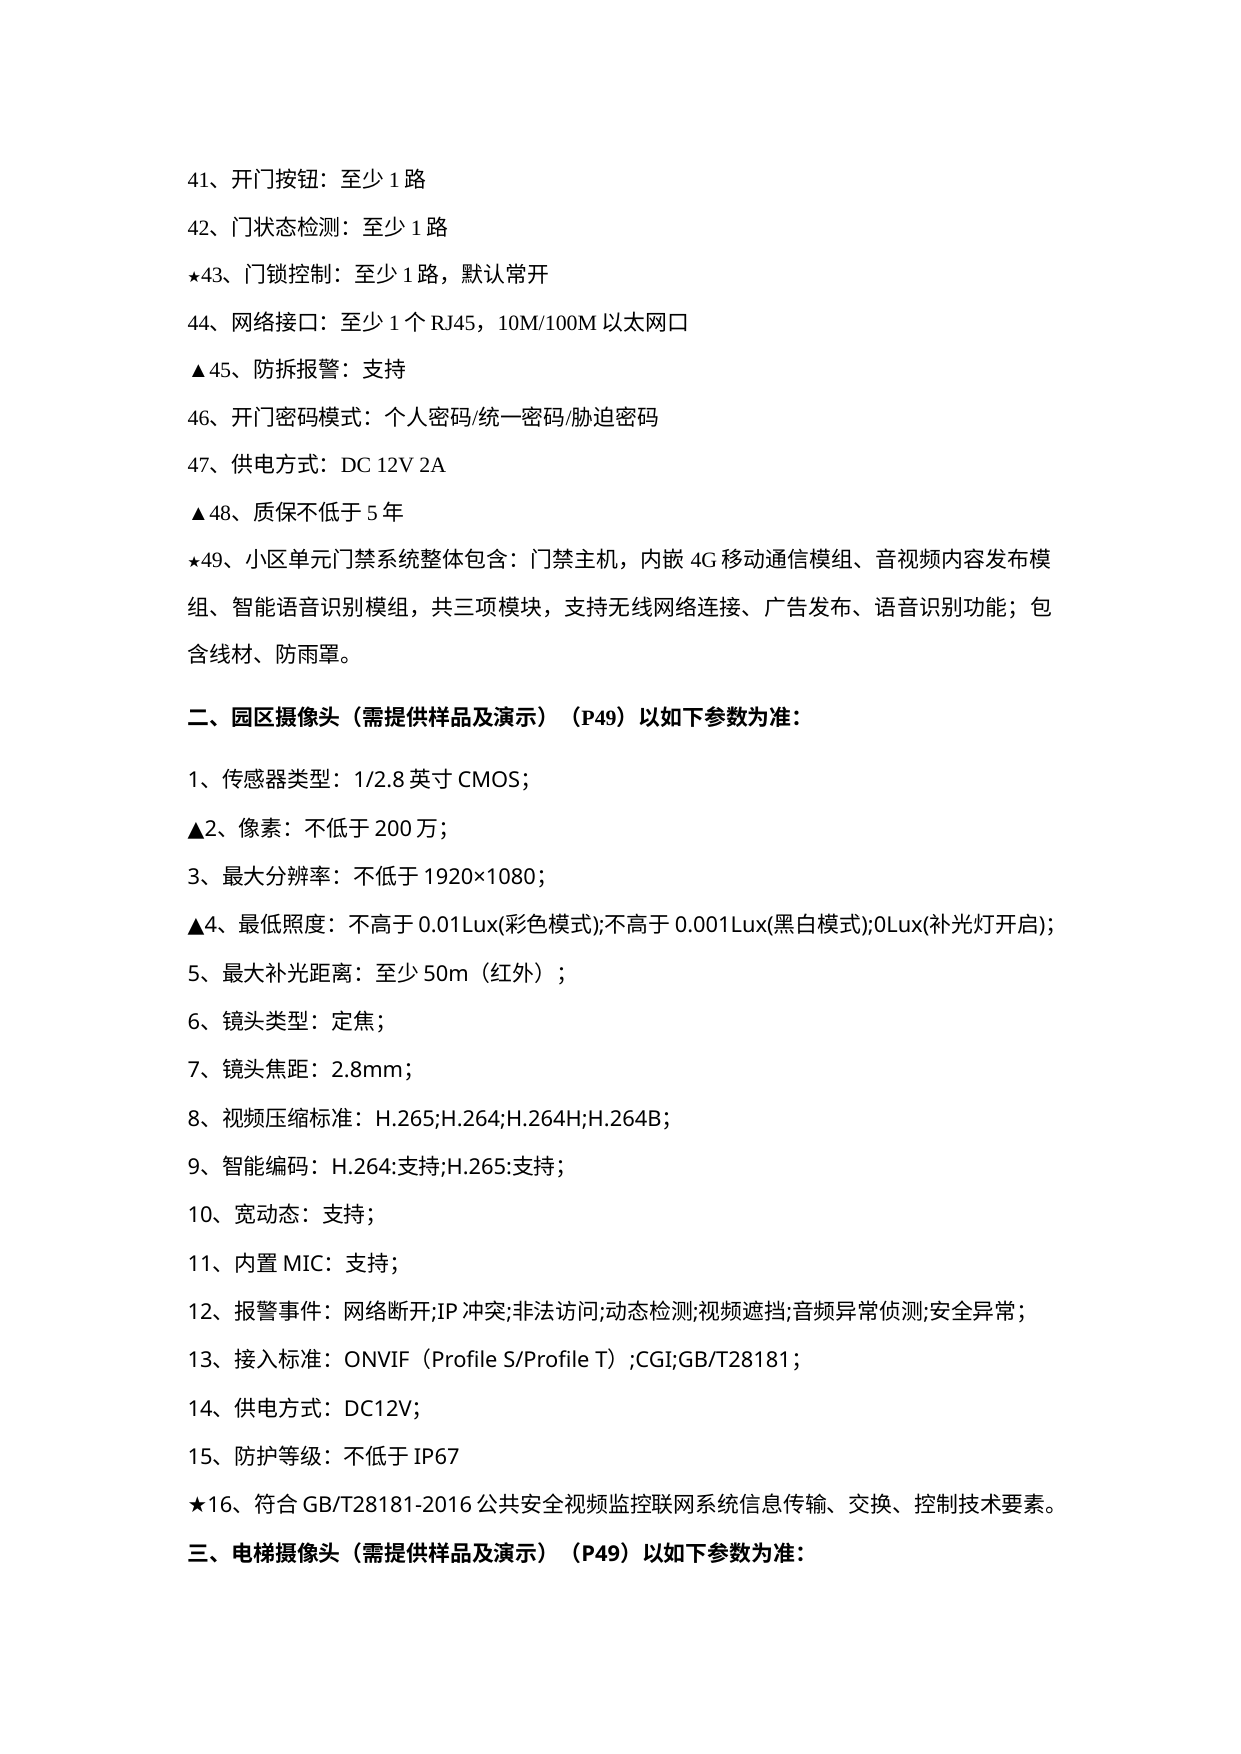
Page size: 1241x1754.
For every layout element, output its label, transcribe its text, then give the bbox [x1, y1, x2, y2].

text 15、防护等级：不低于IP67 [187, 1439, 1053, 1471]
text 7、镜头焦距：2.8mm； [187, 1052, 1053, 1084]
list ▲45、防拆报警：支持 [187, 352, 1053, 384]
list 42、门状态检测：至少1路 [187, 209, 1053, 241]
text 9、智能编码：H.264:支持;H.265:支持； [187, 1149, 1053, 1181]
list 44、网络接口：至少1个RJ45，10M/100M以太网口 [187, 304, 1053, 336]
list 41、开门按钮：至少1路 [187, 162, 1053, 194]
text 12、报警事件：网络断开;IP冲突;非法访问;动态检测;视频遮挡;音频异常侦测;安全异常； [187, 1294, 1053, 1326]
text 13、接入标准：ONVIF（Profile S/Profile T）;CGI;GB/T28181； [187, 1342, 1053, 1374]
text 6、镜头类型：定焦； [187, 1004, 1053, 1036]
text 10、宽动态：支持； [187, 1197, 1053, 1229]
list ▲48、质保不低于5年 [187, 494, 1053, 526]
text 5、最大补光距离：至少50m（红外）； [187, 955, 1053, 988]
list 47、供电方式：DC 12V 2A [187, 447, 1053, 479]
list 46、开门密码模式：个人密码/统一密码/胁迫密码 [187, 399, 1053, 431]
text 14、供电方式：DC12V； [187, 1390, 1053, 1423]
subtitle 二、园区摄像头（需提供样品及演示）（P49）以如下参数为准： [187, 699, 1053, 732]
text ★16、符合GB/T28181-2016公共安全视频监控联网系统信息传输、交换、控制技术要素。 [187, 1487, 1053, 1519]
text ▲4、最低照度：不高于0.01Lux(彩色模式);不高于0.001Lux(黑白模式);0Lux(补光灯开启)； [187, 907, 1053, 939]
text 3、最大分辨率：不低于1920×1080； [187, 859, 1053, 891]
list 电梯摄像头（需提供样品及演示）（P49）以如下参数为准： [187, 1535, 1053, 1568]
list ★43、门锁控制：至少1路，默认常开 [187, 257, 1053, 289]
list ★49、小区单元门禁系统整体包含：门禁主机，内嵌4G移动通信模组、音视频内容发布模组、智能语音识别模组，共三项模块，支持无线网络连接、广告发布、语音识别功能；包含线材、防雨罩。 [187, 542, 1053, 669]
text 8、视频压缩标准：H.265;H.264;H.264H;H.264B； [187, 1100, 1053, 1133]
text 11、内置MIC：支持； [187, 1245, 1053, 1278]
text 1、传感器类型：1/2.8英寸CMOS； [187, 762, 1053, 794]
text ▲2、像素：不低于200万； [187, 810, 1053, 843]
